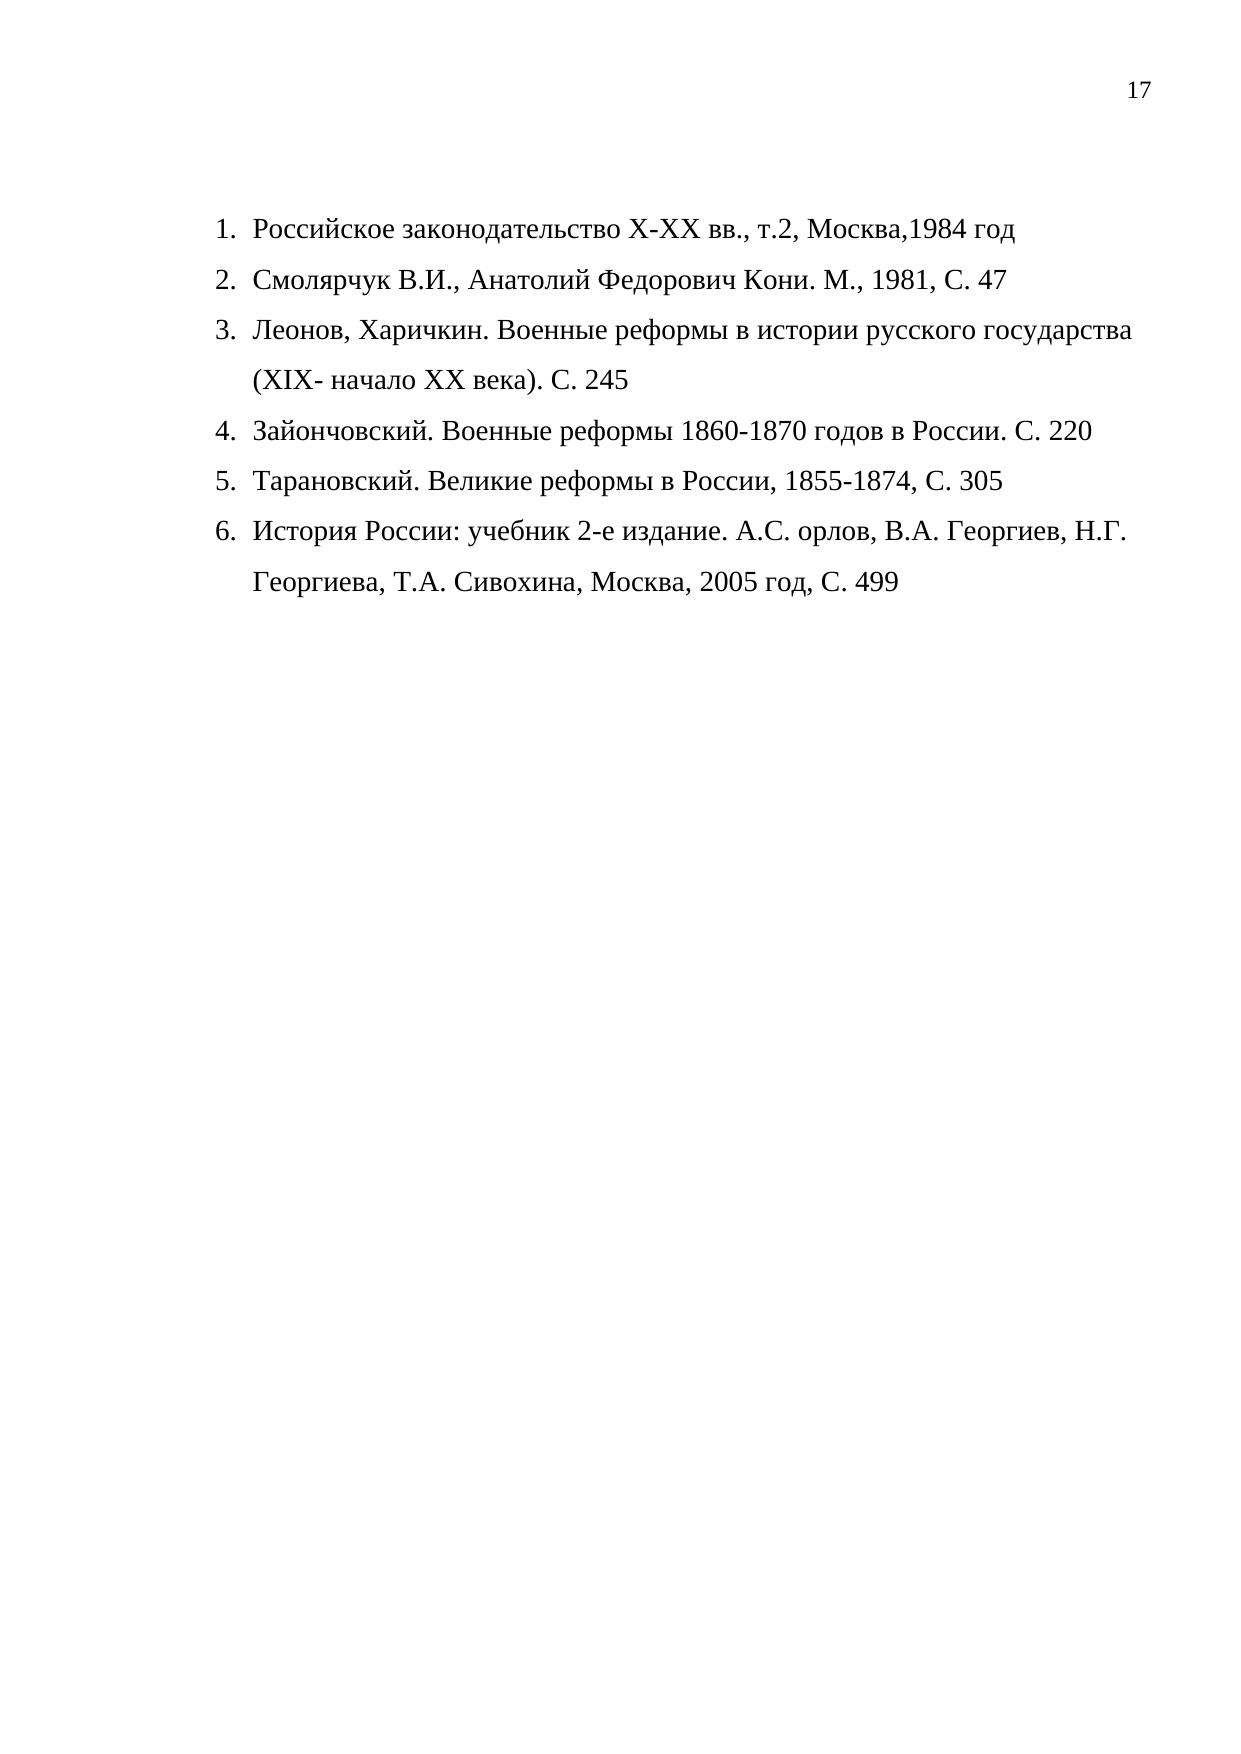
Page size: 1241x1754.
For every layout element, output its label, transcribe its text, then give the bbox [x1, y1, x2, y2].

list Леонов, Харичкин. Военные реформы в истории русского государства (XIX- начало XX века). С. 245 [215, 312, 1152, 396]
list Смолярчук В.И., Анатолий Федорович Кони. М., 1981, С. 47 [215, 262, 1152, 295]
list Зайончовский. Военные реформы 1860-1870 годов в России. С. 220 [215, 413, 1152, 446]
list История России: учебник 2-е издание. А.С. орлов, В.А. Георгиев, Н.Г. Георгиева, Т.А. Сивохина, Москва, 2005 год, С. 499 [215, 513, 1152, 597]
list Российское законодательство X-XX вв., т.2, Москва,1984 год [215, 212, 1152, 245]
list Тарановский. Великие реформы в России, 1855-1874, С. 305 [215, 463, 1152, 497]
